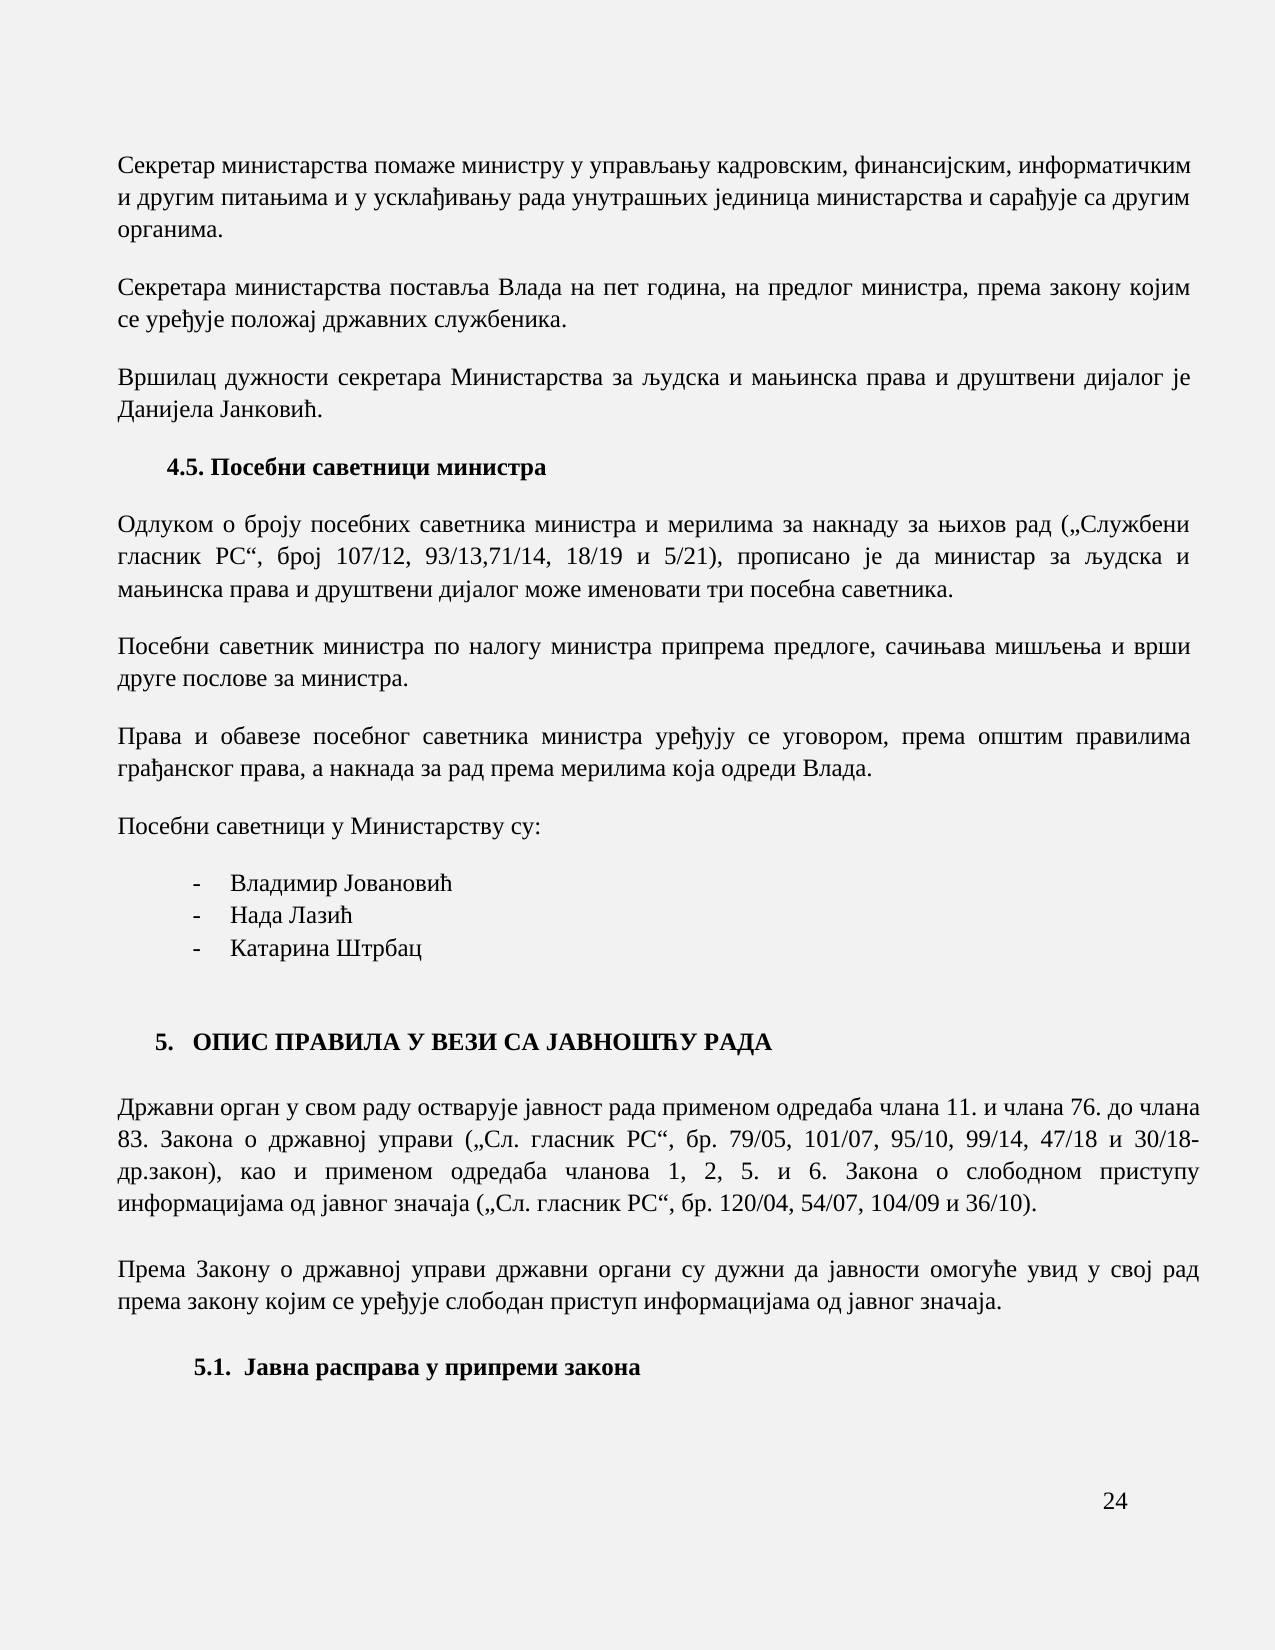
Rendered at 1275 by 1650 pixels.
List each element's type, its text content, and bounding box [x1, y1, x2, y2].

text Одлуком о броју посебних саветника министра и мерилима за накнаду за њихов рад („Службени гласник РС“, број 107/12, 93/13,71/14, 18/19 и 5/21), прописано је да министар за људска и мањинска права и друштвени дијалог може именовати три посебна саветника. [117, 509, 1192, 602]
subtitle ОПИС ПРАВИЛА У ВЕЗИ СА ЈАВНОШЋУ РАДА [155, 1027, 1192, 1055]
text Вршилац дужности секретара Министарства за људска и мањинска права и друштвени дијалог је Данијела Јанковић. [117, 362, 1192, 423]
text Државни орган у свом раду остварује јавност рада применом одредаба члана 11. и члана 76. до члана 83. Закона о државној управи („Сл. гласник РС“, бр. 79/05, 101/07, 95/10, 99/14, 47/18 и 30/18-др.закон), као и применом одредаба чланова 1, 2, 5. и 6. Закона о слободном приступу информацијама од јавног значаја („Сл. гласник РС“, бр. 120/04, 54/07, 104/09 и 36/10). [117, 1092, 1201, 1217]
list Нада Лазић [192, 901, 1192, 929]
text 5.1. Јавна расправа у припреми закона [194, 1352, 1201, 1380]
text Секретара министарства поставља Влада на пет година, на предлог министра, према закону којим се уређује положај државних службеника. [117, 272, 1192, 333]
list Владимир Јовановић [192, 868, 1192, 897]
text Према Закону о државној управи државни органи су дужни да јавности омогуће увид у свој рад према закону којим се уређује слободан приступ информацијама од јавног значаја. [117, 1254, 1201, 1315]
text Посебни саветник министра по налогу министра припрема предлоге, сачињава мишљења и врши друге послове за министра. [117, 631, 1192, 692]
text Посебни саветници у Министарству су: [117, 811, 1192, 839]
text 4.5. Посебни саветници министра [117, 452, 1192, 480]
text Права и обавезе посебног саветника министра уређују се уговором, према општим правилима грађанског права, а накнада за рад према мерилима која одреди Влада. [117, 721, 1192, 782]
text Секретар министарства помаже министру у управљању кадровским, финансијским, информатичким и другим питањима и у усклађивању рада унутрашњих јединица министарства и сарађује са другим органима. [117, 150, 1192, 243]
list Катарина Штрбац [192, 933, 1192, 962]
